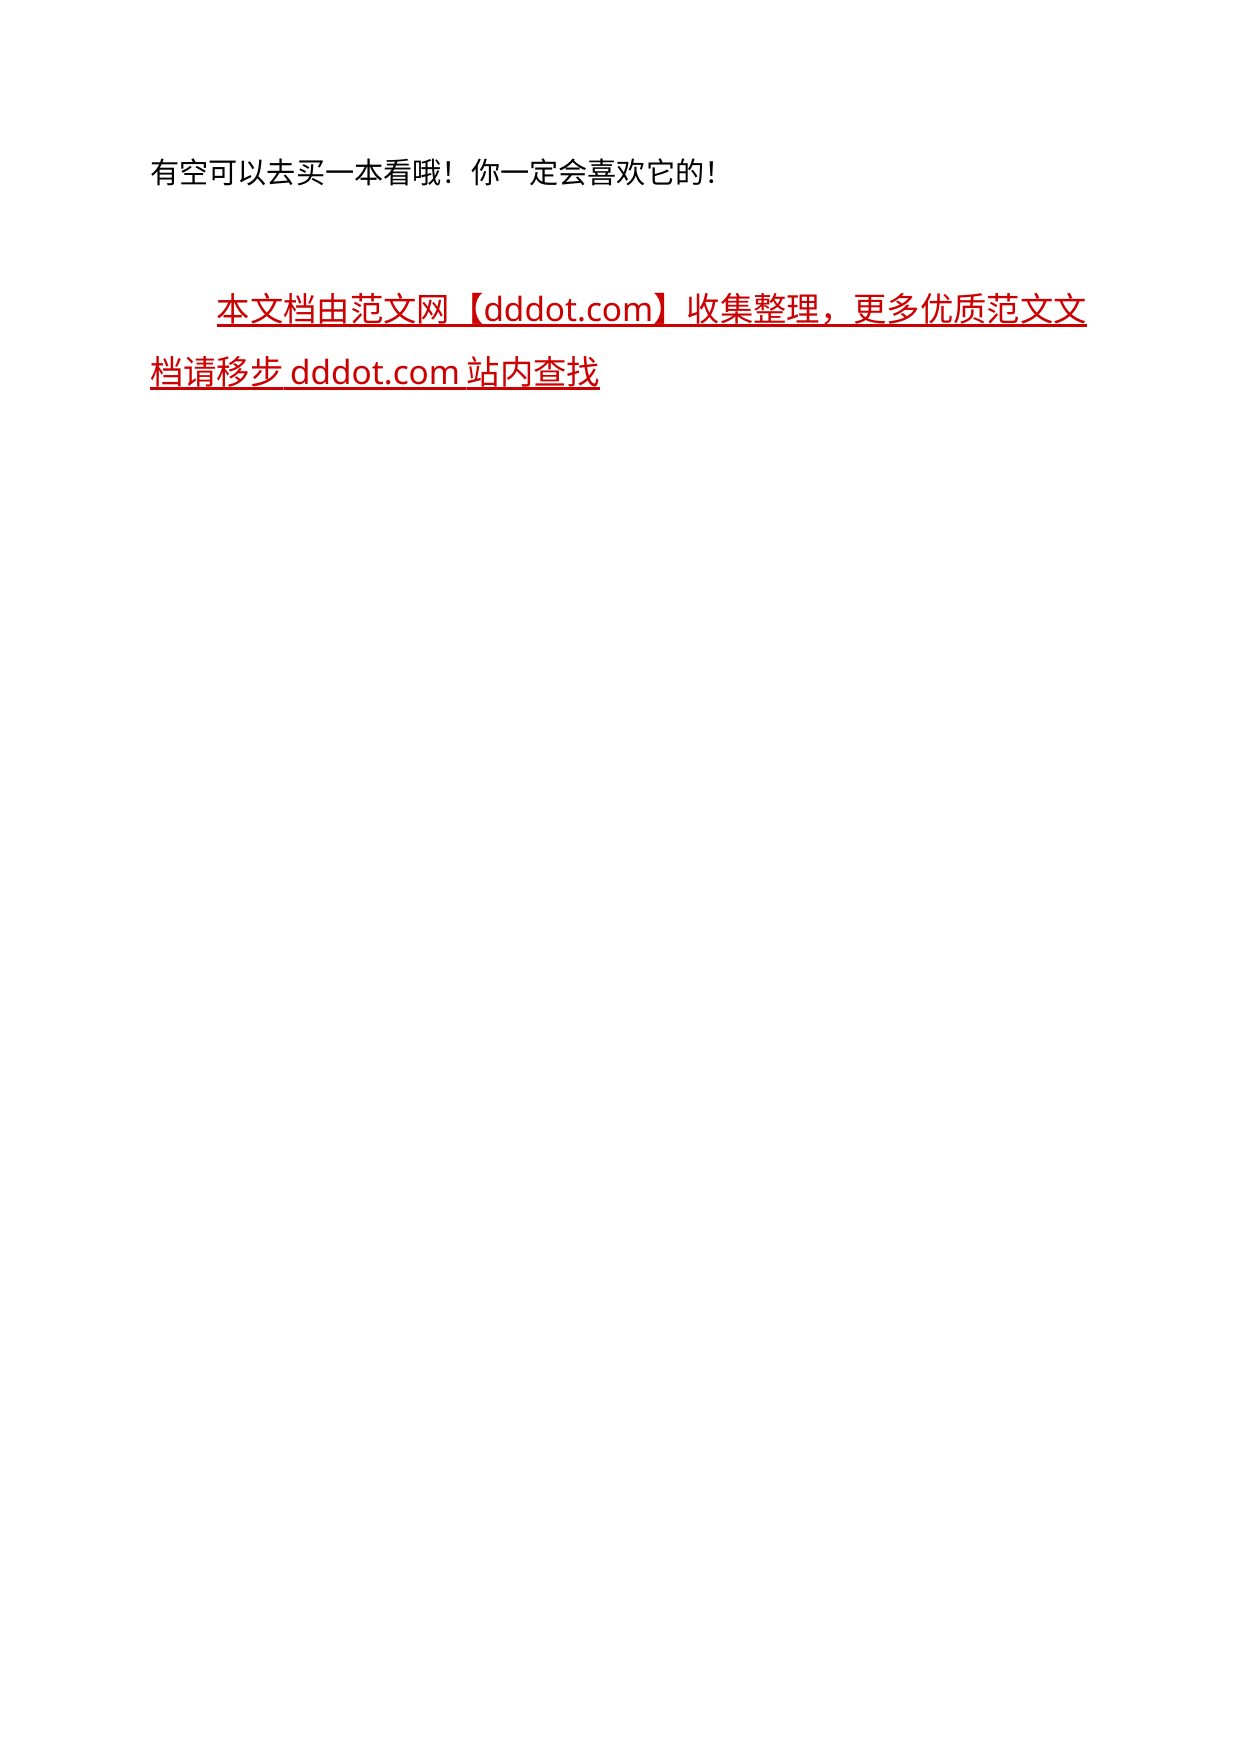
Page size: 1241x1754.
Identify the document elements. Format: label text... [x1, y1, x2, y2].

text 本文档由范文网【dddot.com】收集整理，更多优质范文文档请移步dddot.com站内查找 [150, 283, 1090, 394]
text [150, 150, 1090, 192]
